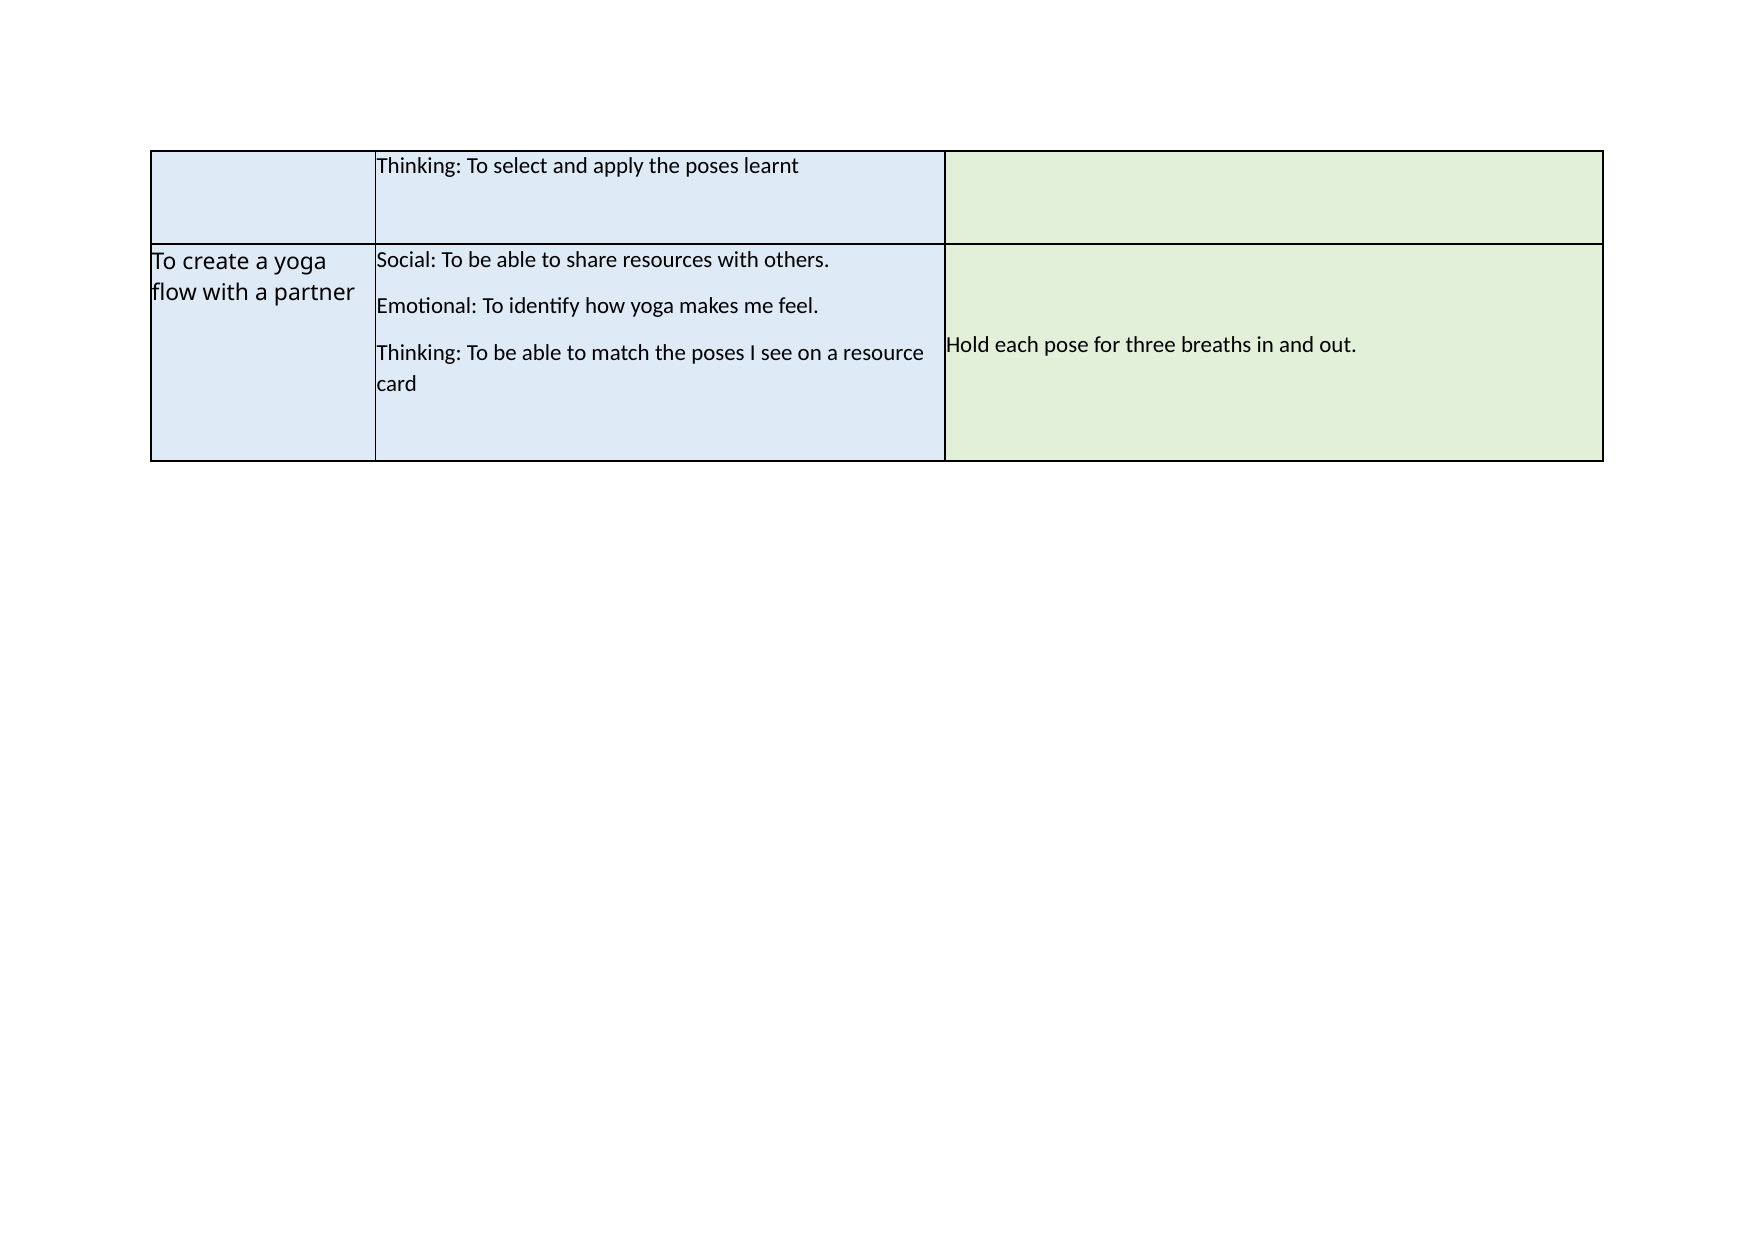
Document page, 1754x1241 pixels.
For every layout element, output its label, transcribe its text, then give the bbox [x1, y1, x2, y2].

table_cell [376, 152, 944, 243]
table_cell To create a yoga flow with a partner [152, 245, 375, 460]
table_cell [152, 152, 375, 243]
table_cell Social: To be able to share resources with others. Emotional: To identify how yoga makes me feel. Thinking: To be able to match the poses I see on a resource card [376, 245, 944, 460]
table_cell Hold each pose for three breaths in and out. [946, 245, 1602, 460]
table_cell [946, 152, 1602, 243]
